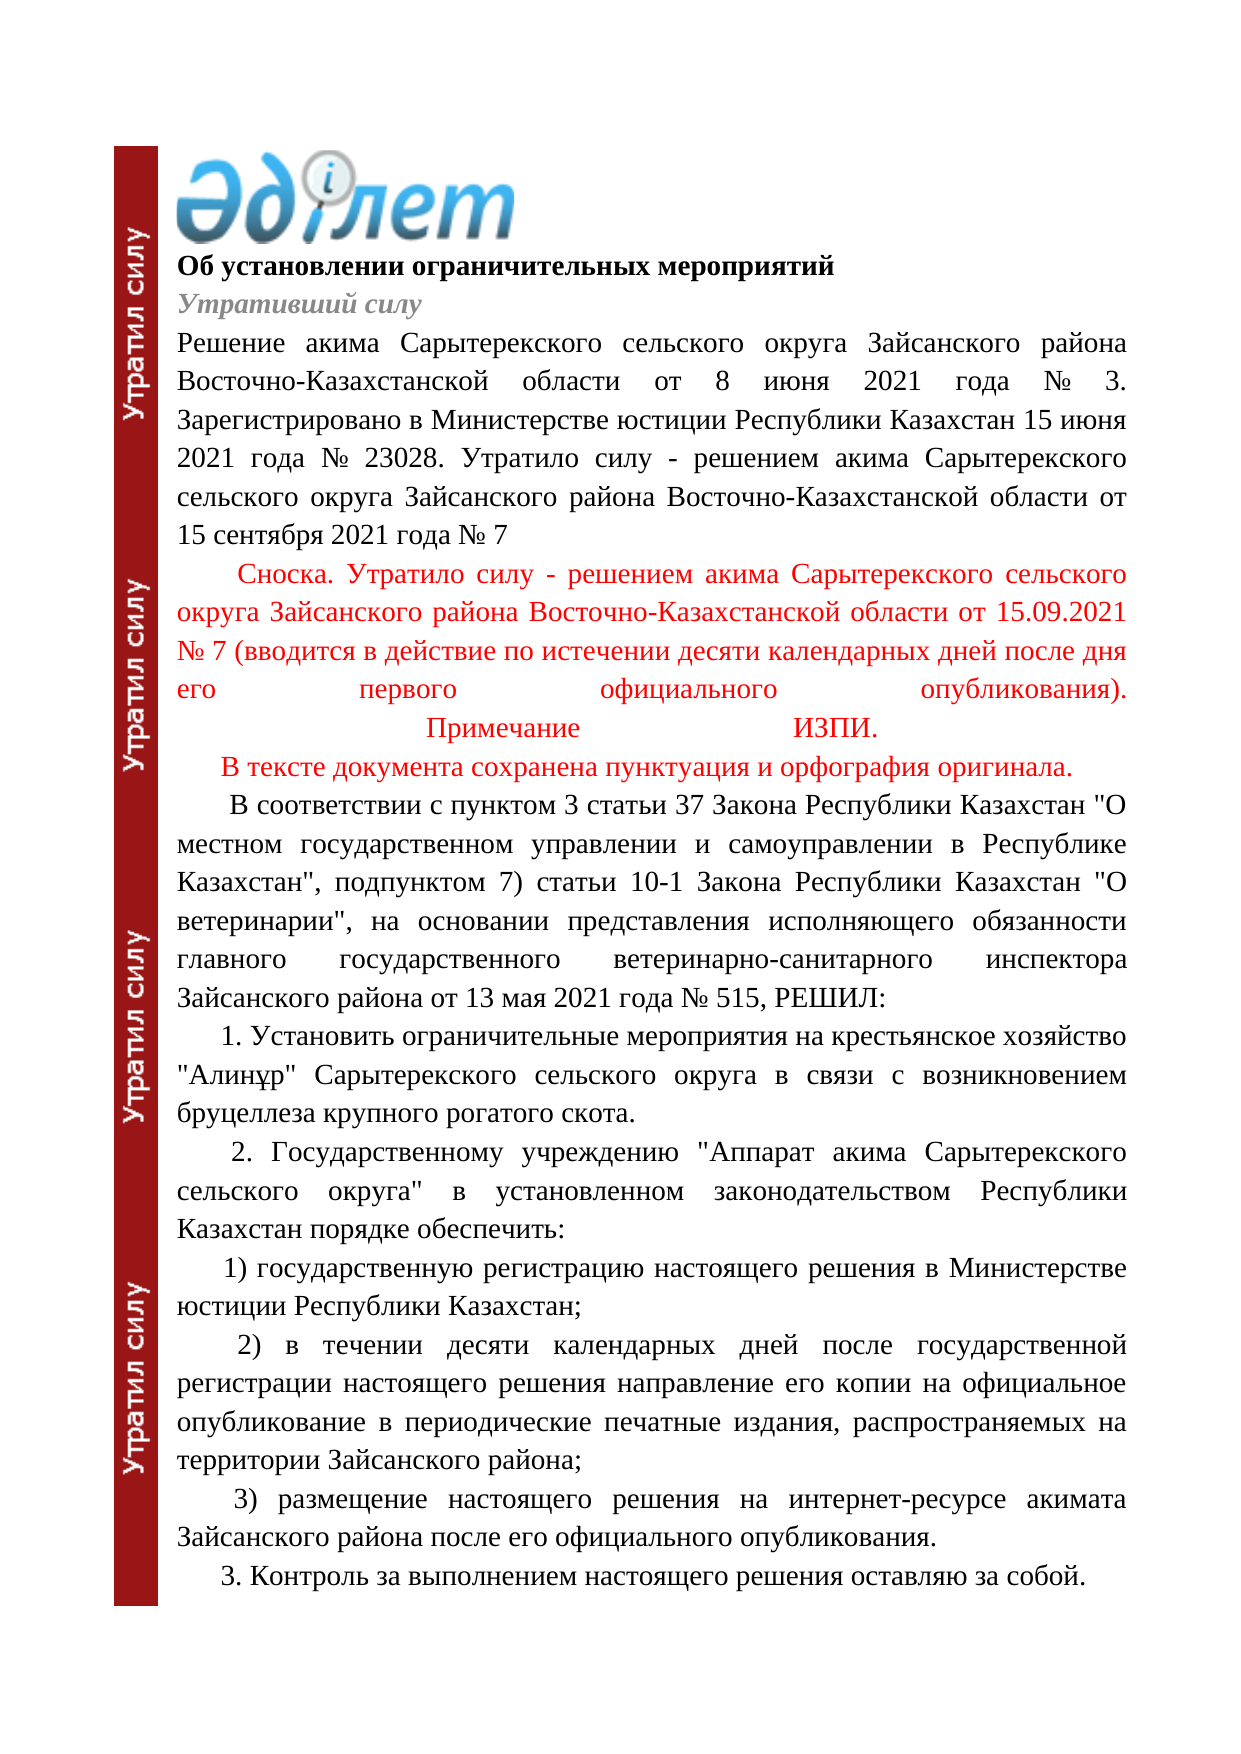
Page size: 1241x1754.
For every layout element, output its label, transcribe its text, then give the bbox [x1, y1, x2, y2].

picture [114, 551, 158, 556]
picture [114, 1553, 158, 1558]
text Утративший силу [112, 286, 1128, 320]
picture [114, 1476, 158, 1481]
picture [114, 1322, 158, 1327]
picture [114, 782, 158, 787]
text 2) в течении десяти календарных дней после государственной регистрации настоящего решения направление его копии на официальное опубликование в периодические печатные издания, распространяемых на территории Зайсанского района; [112, 1327, 1128, 1476]
text Об установлении ограничительных мероприятий [112, 248, 1128, 281]
text 1) государственную регистрацию настоящего решения в Министерстве юстиции Республики Казахстан; [112, 1250, 1128, 1322]
text 3. Контроль за выполнением настоящего решения оставляю за собой. [112, 1558, 1128, 1592]
picture [114, 281, 158, 286]
picture [176, 150, 515, 244]
text 1. Установить ограничительные мероприятия на крестьянское хозяйство "Алинұр" Сарытерекского сельского округа в связи с возникновением бруцеллеза крупного рогатого скота. [112, 1018, 1128, 1129]
picture [114, 1129, 158, 1134]
text Решение акима Сарытерекского сельского округа Зайсанского района Восточно-Казахстанской области от 8 июня 2021 года № 3. Зарегистрировано в Министерстве юстиции Республики Казахстан 15 июня 2021 года № 23028. Утратило силу - решением акима Сарытерекского сельского округа Зайсанского района Восточно-Казахстанской области от 15 сентября 2021 года № 7 [112, 325, 1128, 551]
picture [114, 1592, 158, 1606]
picture [114, 1013, 158, 1018]
text В соответствии с пунктом 3 статьи 37 Закона Республики Казахстан "О местном государственном управлении и самоуправлении в Республике Казахстан", подпунктом 7) статьи 10-1 Закона Республики Казахстан "О ветеринарии", на основании представления исполняющего обязанности главного государственного ветеринарно-санитарного инспектора Зайсанского района от 13 мая 2021 года № 515, РЕШИЛ: [112, 787, 1128, 1013]
picture [114, 146, 158, 248]
picture [114, 1245, 158, 1250]
text 3) размещение настоящего решения на интернет-ресурсе акимата Зайсанского района после его официального опубликования. [112, 1481, 1128, 1553]
text Сноска. Утратило силу - решением акима Сарытерекского сельского округа Зайсанского района Восточно-Казахстанской области от 15.09.2021 № 7 (вводится в действие по истечении десяти календарных дней после дня его первого официального опубликования). Примечание ИЗПИ. В тексте документа сохранена пунктуация и орфография оригинала. [112, 556, 1128, 782]
picture [114, 320, 158, 325]
text 2. Государственному учреждению "Аппарат акима Сарытерекского сельского округа" в установленном законодательством Республики Казахстан порядке обеспечить: [112, 1134, 1128, 1245]
